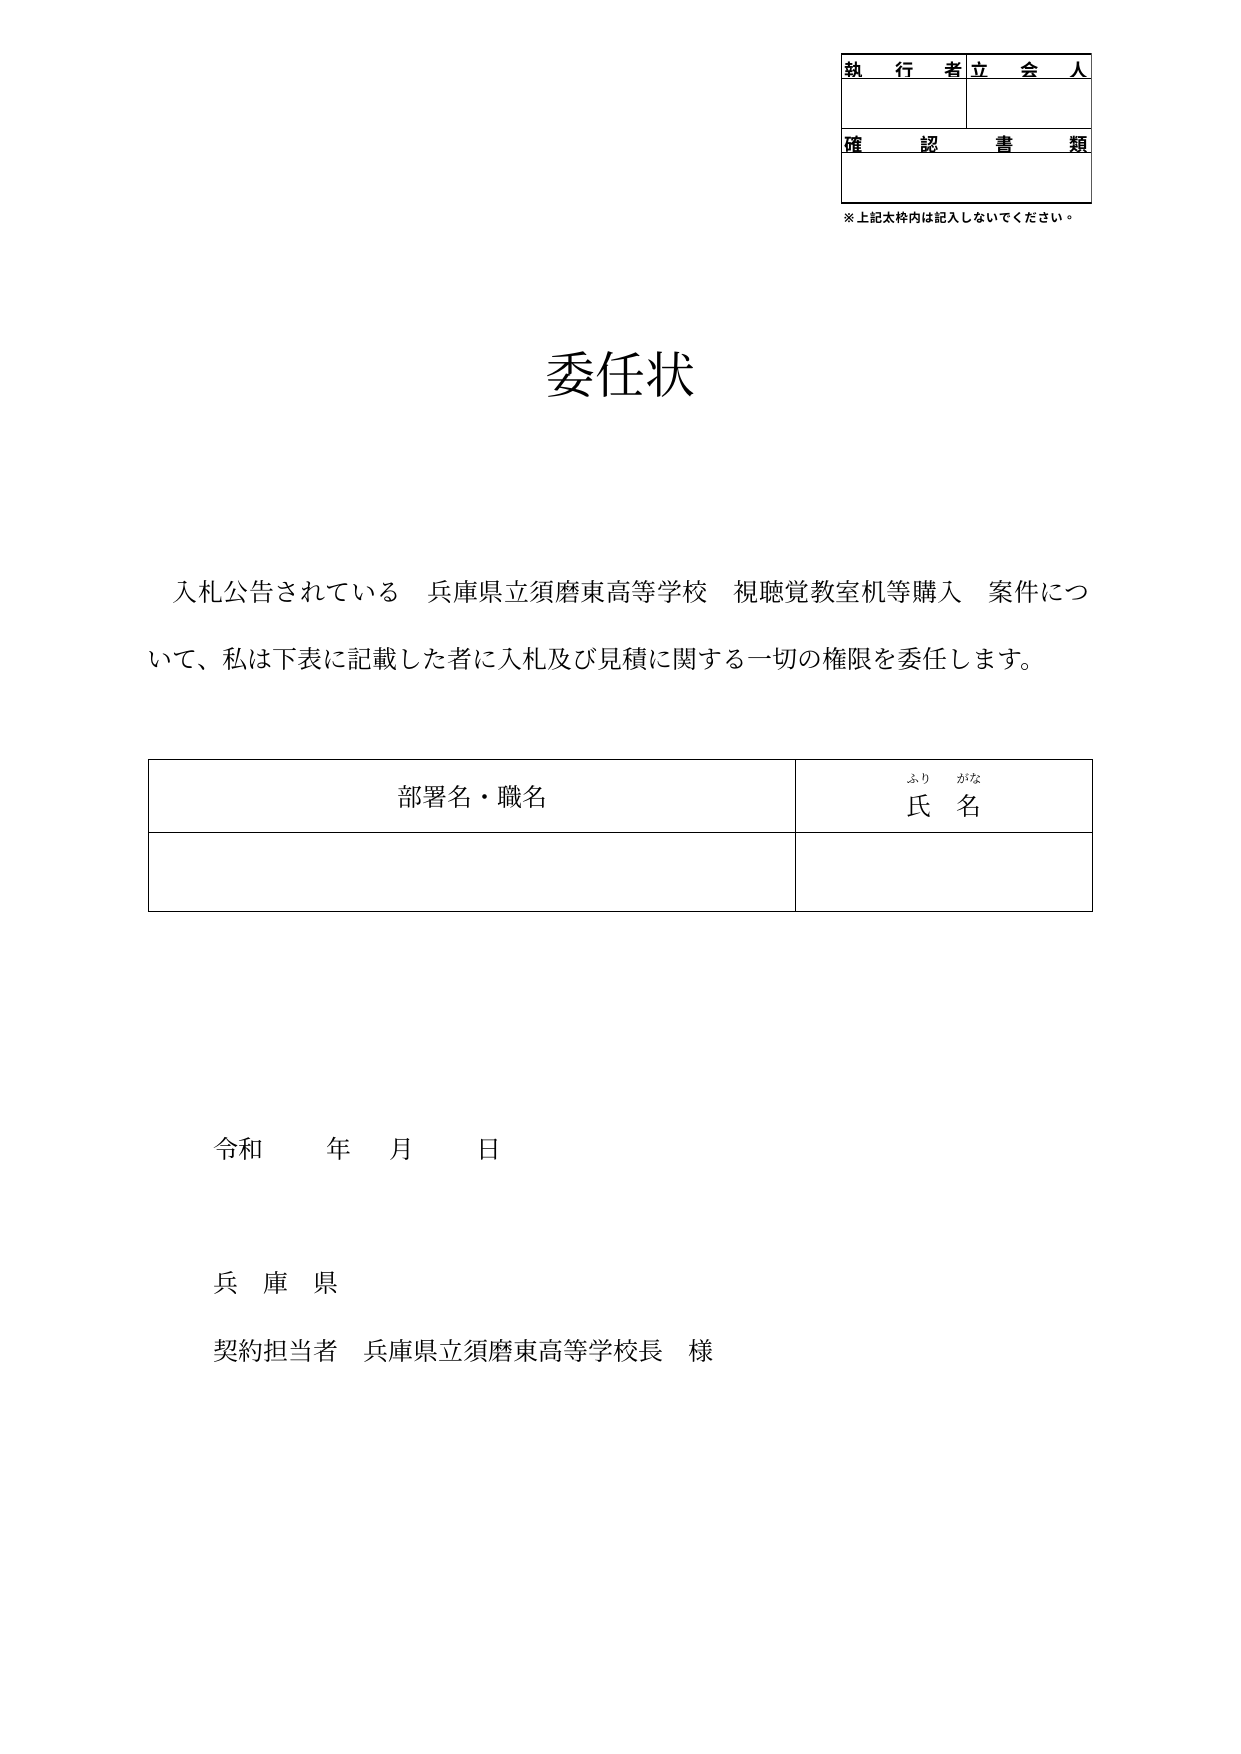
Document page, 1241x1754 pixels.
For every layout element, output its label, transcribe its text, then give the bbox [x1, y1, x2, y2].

text 委任状 [148, 322, 1092, 423]
table_header 部署名・職名 [149, 760, 795, 832]
text 兵 庫 県 [213, 1248, 1092, 1316]
text 契約担当者 兵庫県立須磨東高等学校長 様 [213, 1316, 1092, 1383]
text 入札公告されている 兵庫県立須磨東高等学校 視聴覚教室机等購入 案件について、私は下表に記載した者に入札及び見積に関する一切の権限を委任します。 [148, 557, 1092, 692]
table_cell [149, 833, 795, 911]
text 令和 年 月 日 [213, 1114, 1092, 1181]
table_header [796, 760, 1092, 832]
table_cell [796, 833, 1092, 911]
